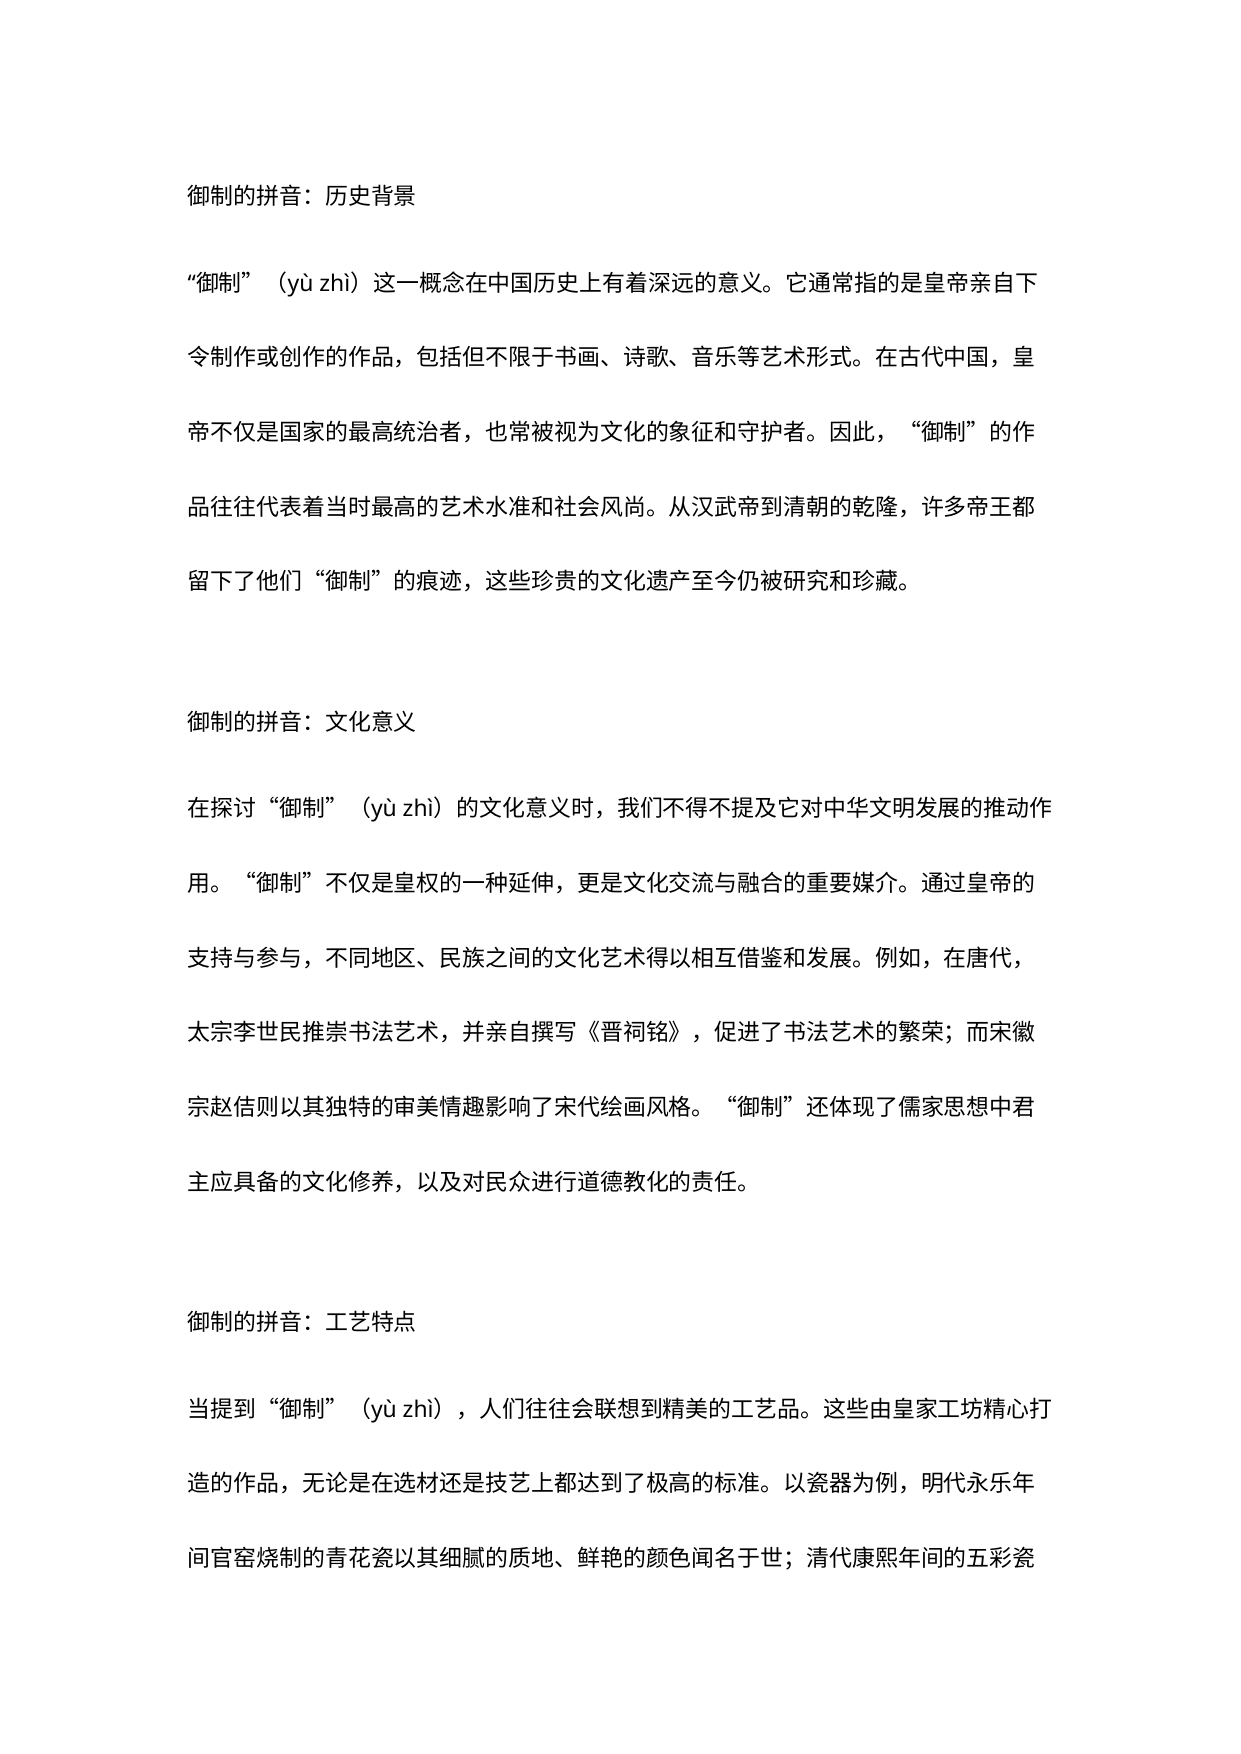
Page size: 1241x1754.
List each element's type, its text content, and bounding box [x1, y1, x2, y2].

text 御制的拼音：工艺特点 [187, 1288, 1053, 1353]
text 在探讨“御制”（yù zhì）的文化意义时，我们不得不提及它对中华文明发展的推动作用。“御制”不仅是皇权的一种延伸，更是文化交流与融合的重要媒介。通过皇帝的支持与参与，不同地区、民族之间的文化艺术得以相互借鉴和发展。例如，在唐代，太宗李世民推崇书法艺术，并亲自撰写《晋祠铭》，促进了书法艺术的繁荣；而宋徽宗赵佶则以其独特的审美情趣影响了宋代绘画风格。“御制”还体现了儒家思想中君主应具备的文化修养，以及对民众进行道德教化的责任。 [187, 774, 1053, 1213]
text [187, 1375, 1053, 1589]
text 御制的拼音：历史背景 [187, 162, 1053, 227]
text “御制”（yù zhì）这一概念在中国历史上有着深远的意义。它通常指的是皇帝亲自下令制作或创作的作品，包括但不限于书画、诗歌、音乐等艺术形式。在古代中国，皇帝不仅是国家的最高统治者，也常被视为文化的象征和守护者。因此，“御制”的作品往往代表着当时最高的艺术水准和社会风尚。从汉武帝到清朝的乾隆，许多帝王都留下了他们“御制”的痕迹，这些珍贵的文化遗产至今仍被研究和珍藏。 [187, 248, 1053, 612]
text 御制的拼音：文化意义 [187, 688, 1053, 753]
